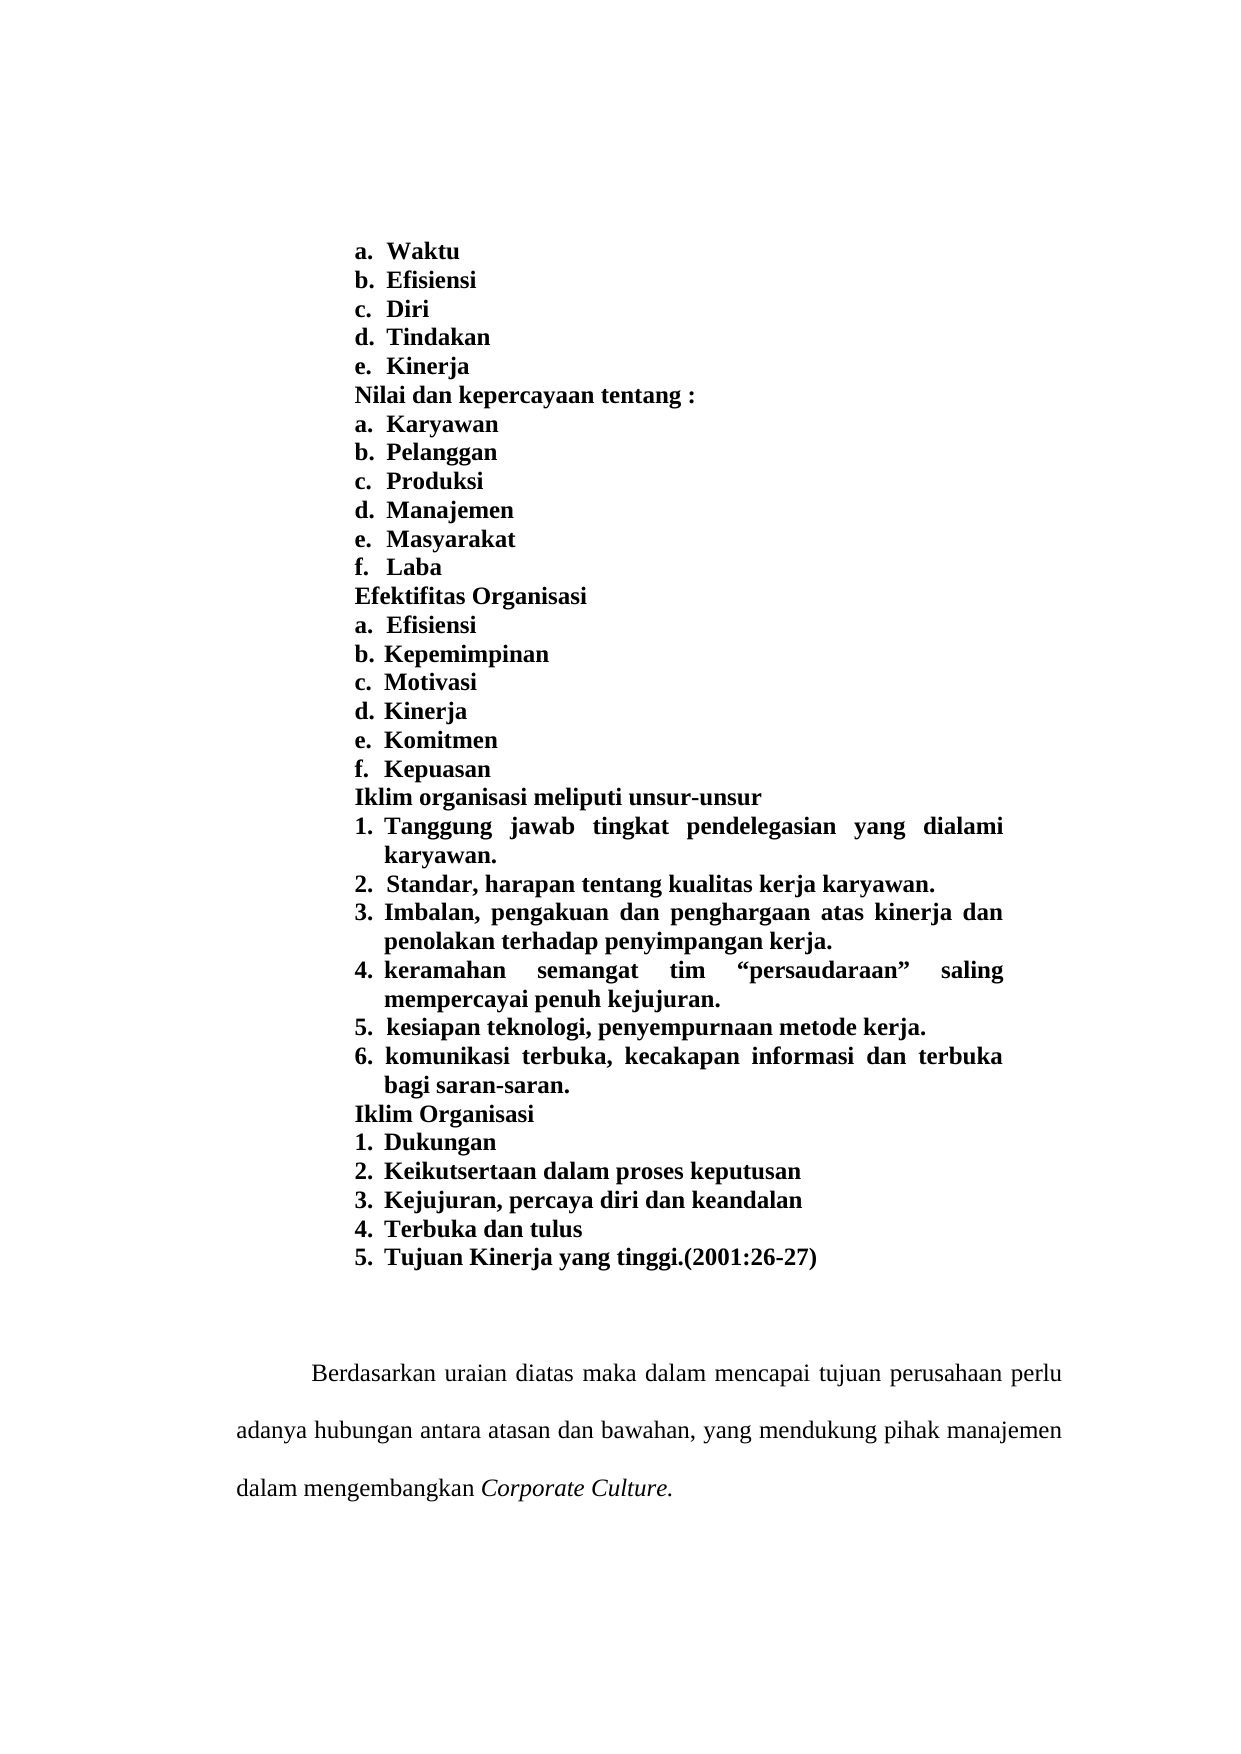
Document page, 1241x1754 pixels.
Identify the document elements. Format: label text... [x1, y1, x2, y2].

text 5. Tujuan Kinerja yang tinggi.(2001:26-27) [340, 1242, 1004, 1271]
list Diri [340, 294, 1019, 322]
text Iklim organisasi meliputi unsur-unsur [310, 782, 1004, 811]
text 2. Standar, harapan tentang kualitas kerja karyawan. [340, 869, 1004, 897]
text 4. keramahan semangat tim “persaudaraan” saling mempercayai penuh kejujuran. [354, 955, 1004, 1012]
text 6. komunikasi terbuka, kecakapan informasi dan terbuka bagi saran-saran. [354, 1041, 1004, 1099]
text 5. kesiapan teknologi, penyempurnaan metode kerja. [340, 1012, 1004, 1041]
text 1. Dukungan [340, 1127, 1004, 1156]
text 3. Imbalan, pengakuan dan penghargaan atas kinerja dan penolakan terhadap penyimpangan kerja. [354, 897, 1004, 955]
text 1. Tanggung jawab tingkat pendelegasian yang dialami karyawan. [354, 811, 1004, 869]
list Manajemen [340, 495, 971, 524]
list Kepuasan [340, 754, 971, 782]
list Masyarakat [340, 524, 971, 552]
list Karyawan [340, 409, 971, 437]
list Kinerja [340, 351, 971, 380]
list Efisiensi [340, 265, 1019, 294]
list Waktu [340, 236, 1019, 265]
list Tindakan [340, 322, 1019, 351]
list Kinerja [340, 696, 971, 725]
list Komitmen [340, 725, 971, 754]
list Motivasi [340, 667, 971, 696]
list Kepemimpinan [340, 639, 971, 667]
text 3. Kejujuran, percaya diri dan keandalan [340, 1185, 1004, 1214]
list Produksi [340, 466, 971, 495]
list Pelanggan [340, 437, 971, 466]
text 4. Terbuka dan tulus [340, 1214, 1004, 1242]
list Efisiensi [340, 610, 971, 639]
list Laba [340, 552, 971, 581]
text Nilai dan kepercayaan tentang : [340, 380, 971, 409]
text 2. Keikutsertaan dalam proses keputusan [340, 1156, 1004, 1185]
text Iklim Organisasi [340, 1099, 1004, 1127]
list Efektifitas Organisasi [340, 581, 971, 610]
text Berdasarkan uraian diatas maka dalam mencapai tujuan perusahaan perlu adanya hubungan antara atasan dan bawahan, yang mendukung pihak manajemen dalam mengembangkan Corporate Culture. [236, 1358, 1063, 1502]
